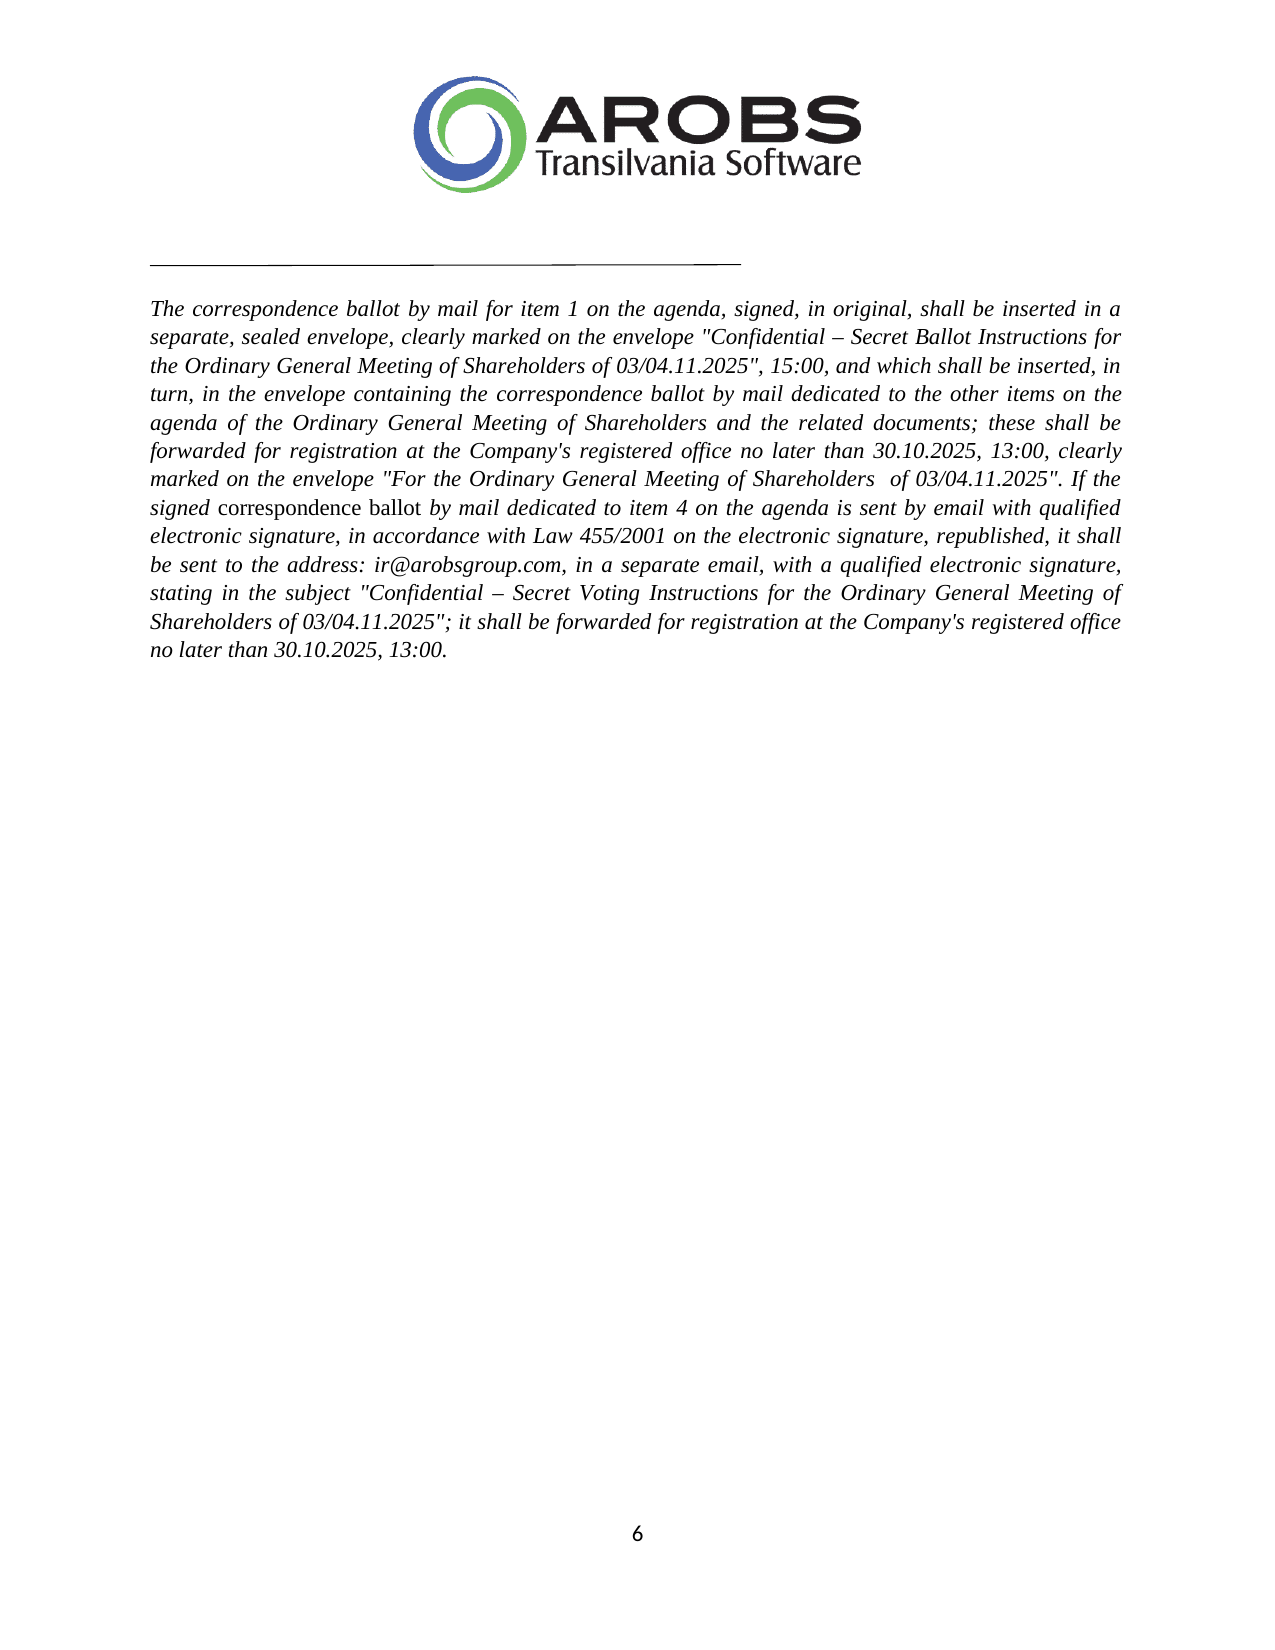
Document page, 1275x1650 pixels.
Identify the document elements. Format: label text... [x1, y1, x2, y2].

text The correspondence ballot by mail for item 1 on the agenda, signed, in original, shall be inserted in a separate, sealed envelope, clearly marked on the envelope "Confidential – Secret Ballot Instructions for the Ordinary General Meeting of Shareholders of 03/04.11.2025", 15:00, and which shall be inserted, in turn, in the envelope containing the correspondence ballot by mail dedicated to the other items on the agenda of the Ordinary General Meeting of Shareholders and the related documents; these shall be forwarded for registration at the Company's registered office no later than 30.10.2025, 13:00, clearly marked on the envelope "For the Ordinary General Meeting of Shareholders of 03/04.11.2025". If the signed correspondence ballot by mail dedicated to item 4 on the agenda is sent by email with qualified electronic signature, in accordance with Law 455/2001 on the electronic signature, republished, it shall be sent to the address: ir@arobsgroup.com, in a separate email, with a qualified electronic signature, stating in the subject "Confidential – Secret Voting Instructions for the Ordinary General Meeting of Shareholders of 03/04.11.2025"; it shall be forwarded for registration at the Company's registered office no later than 30.10.2025, 13:00. [150, 295, 1125, 662]
picture [413, 75, 862, 194]
